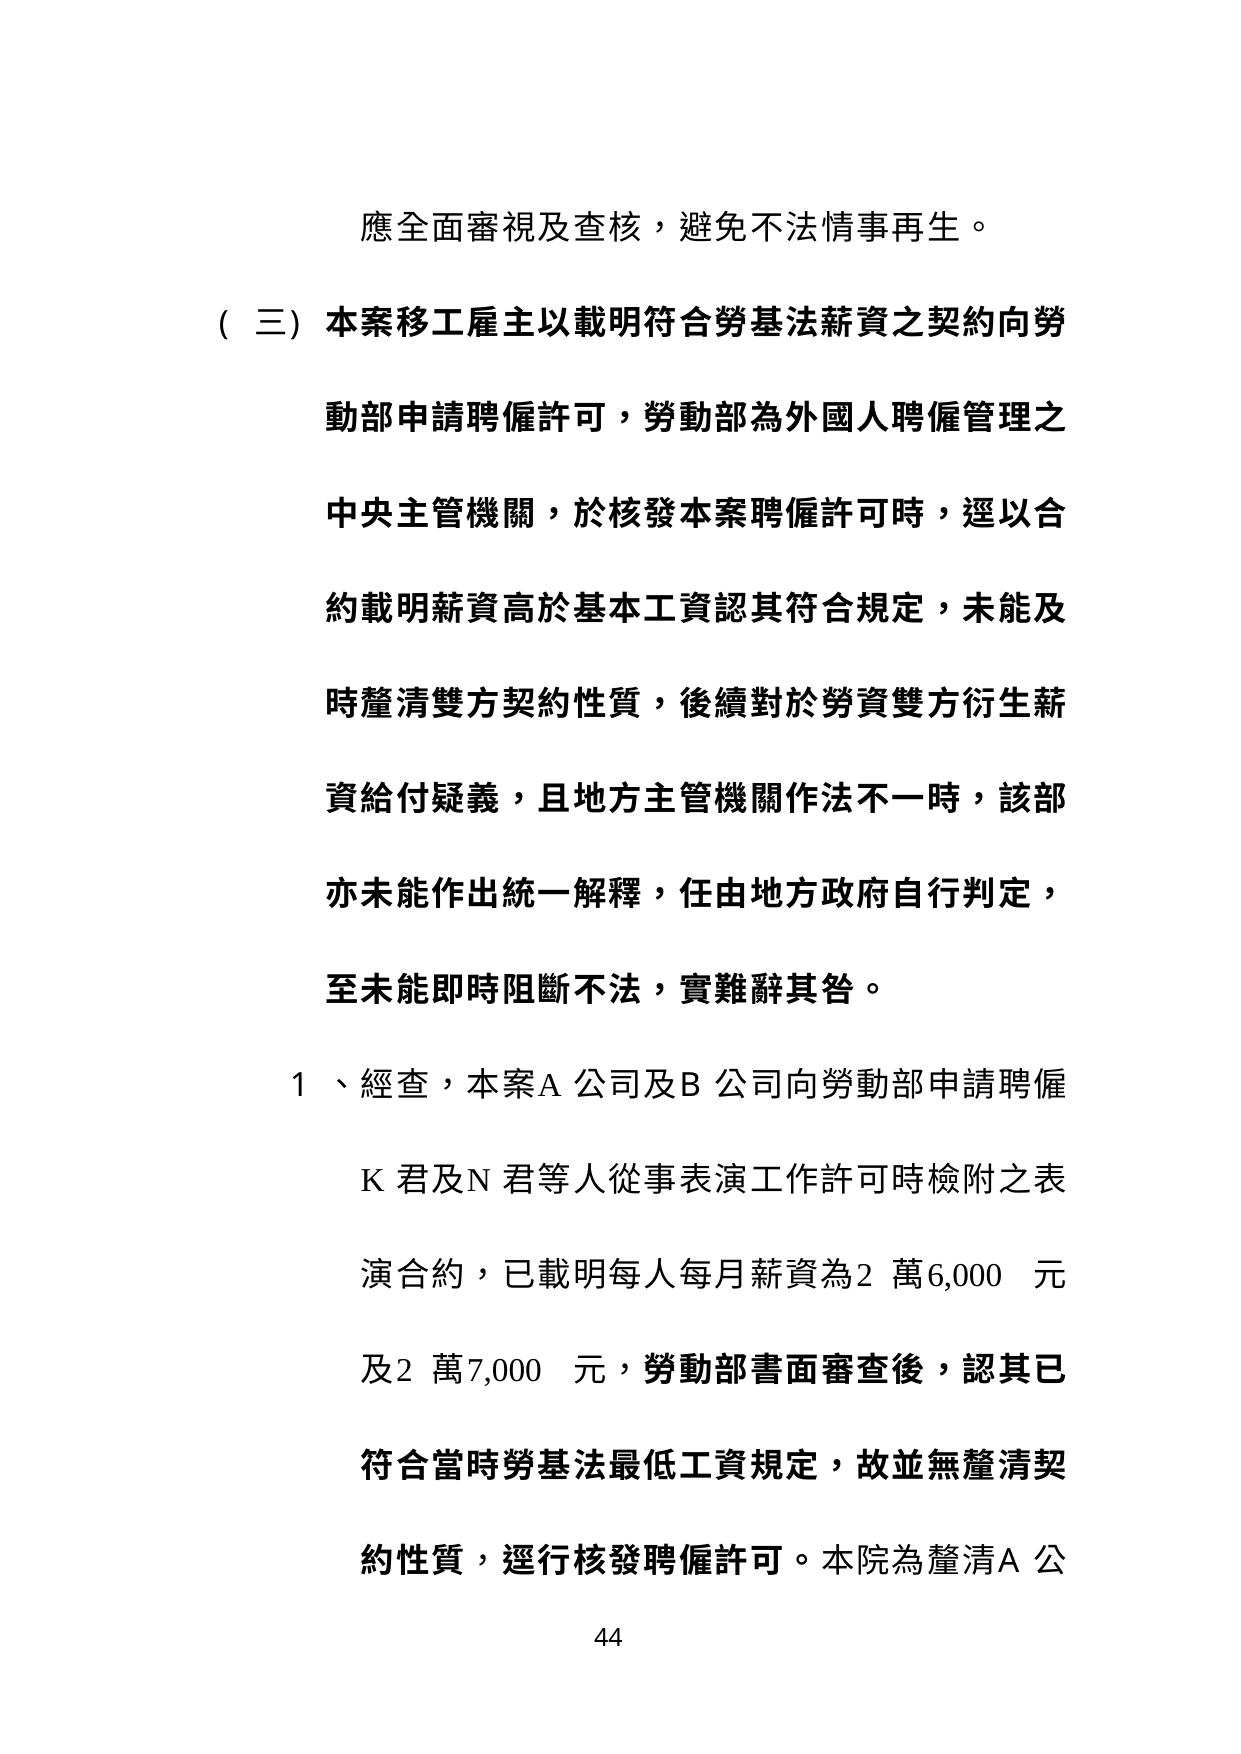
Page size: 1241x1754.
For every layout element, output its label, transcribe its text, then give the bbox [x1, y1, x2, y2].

subtitle 本案移工雇主以載明符合勞基法薪資之契約向勞動部申請聘僱許可，勞動部為外國人聘僱管理之中央主管機關，於核發本案聘僱許可時，逕以合約載明薪資高於基本工資認其符合規定，未能及時釐清雙方契約性質，後續對於勞資雙方衍生薪資給付疑義，且地方主管機關作法不一時，該部亦未能作出統一解釋，任由地方政府自行判定，至未能即時阻斷不法，實難辭其咎。 [219, 272, 1069, 1034]
